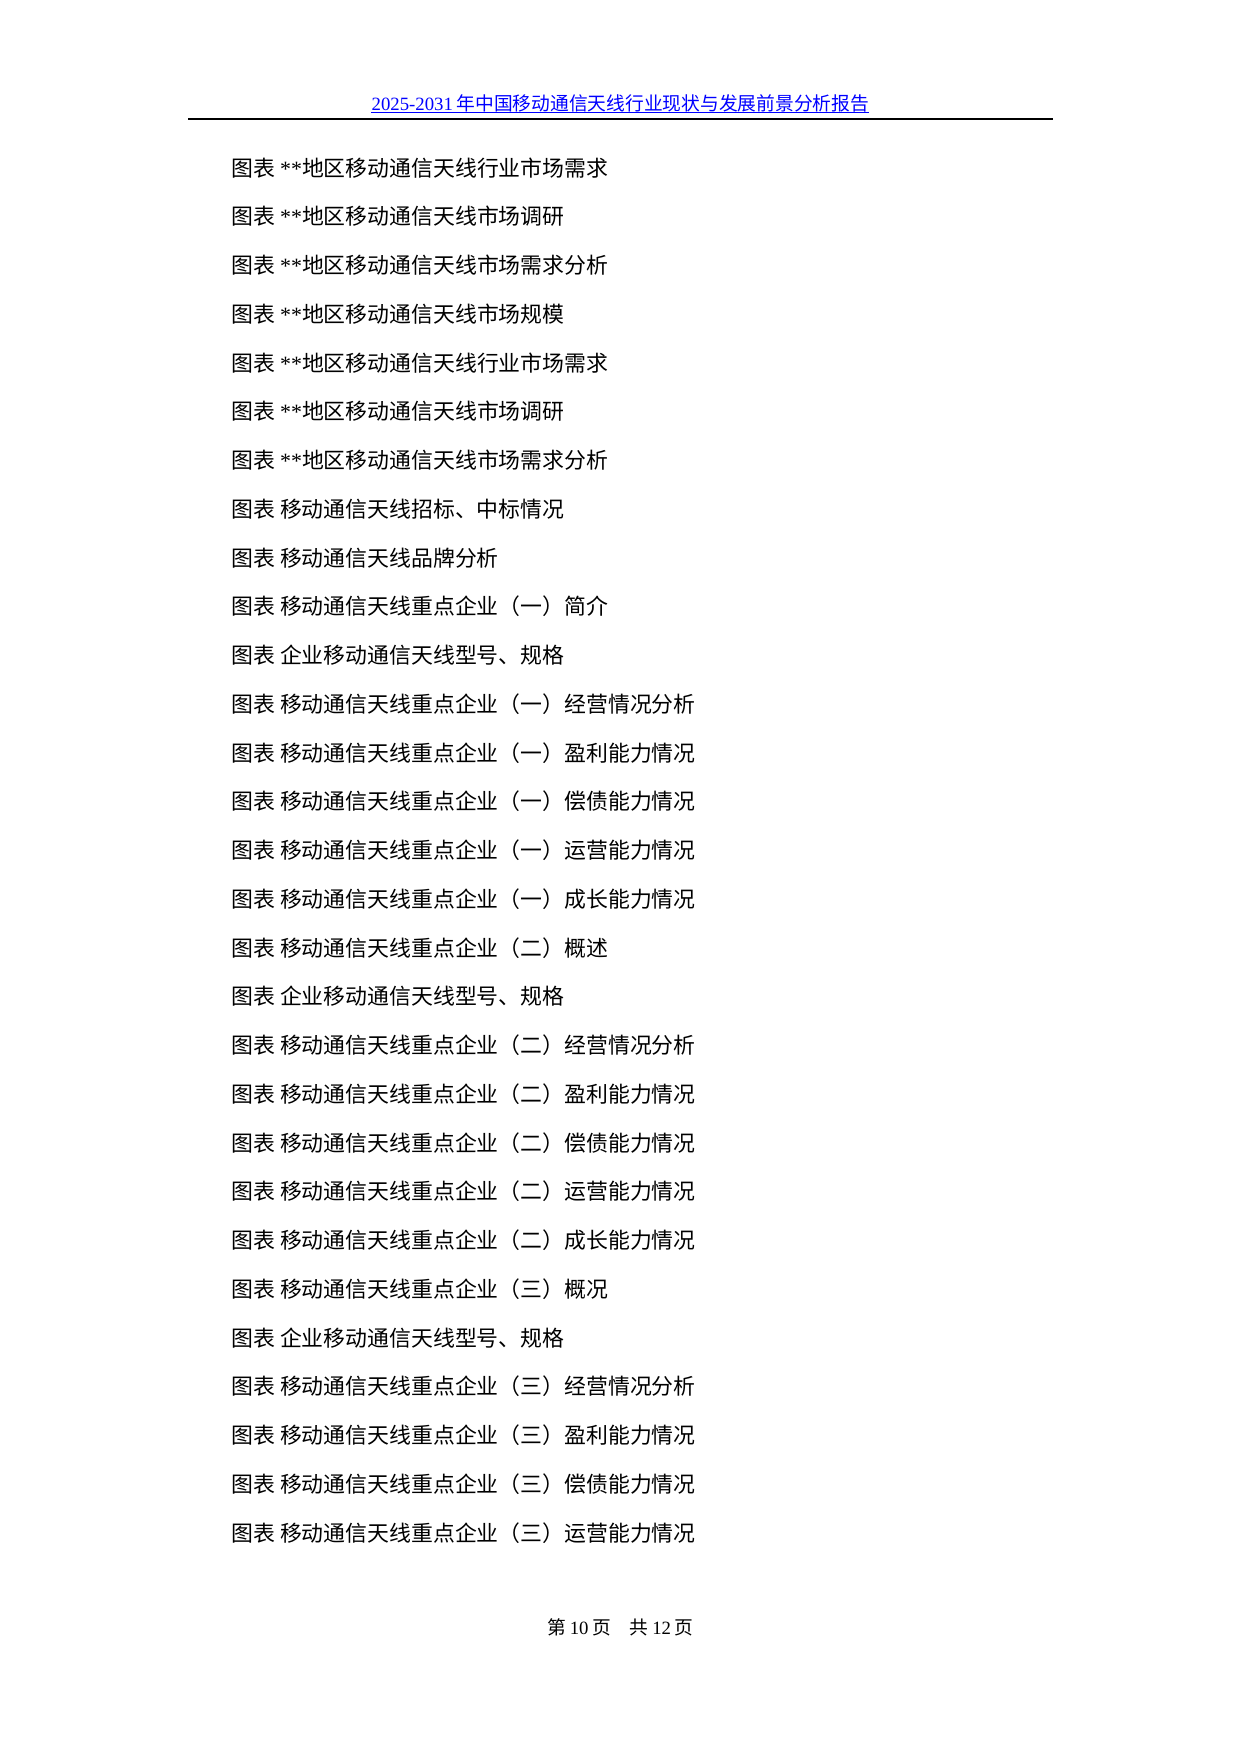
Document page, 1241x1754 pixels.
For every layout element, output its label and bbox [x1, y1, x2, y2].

text [187, 150, 1053, 1548]
